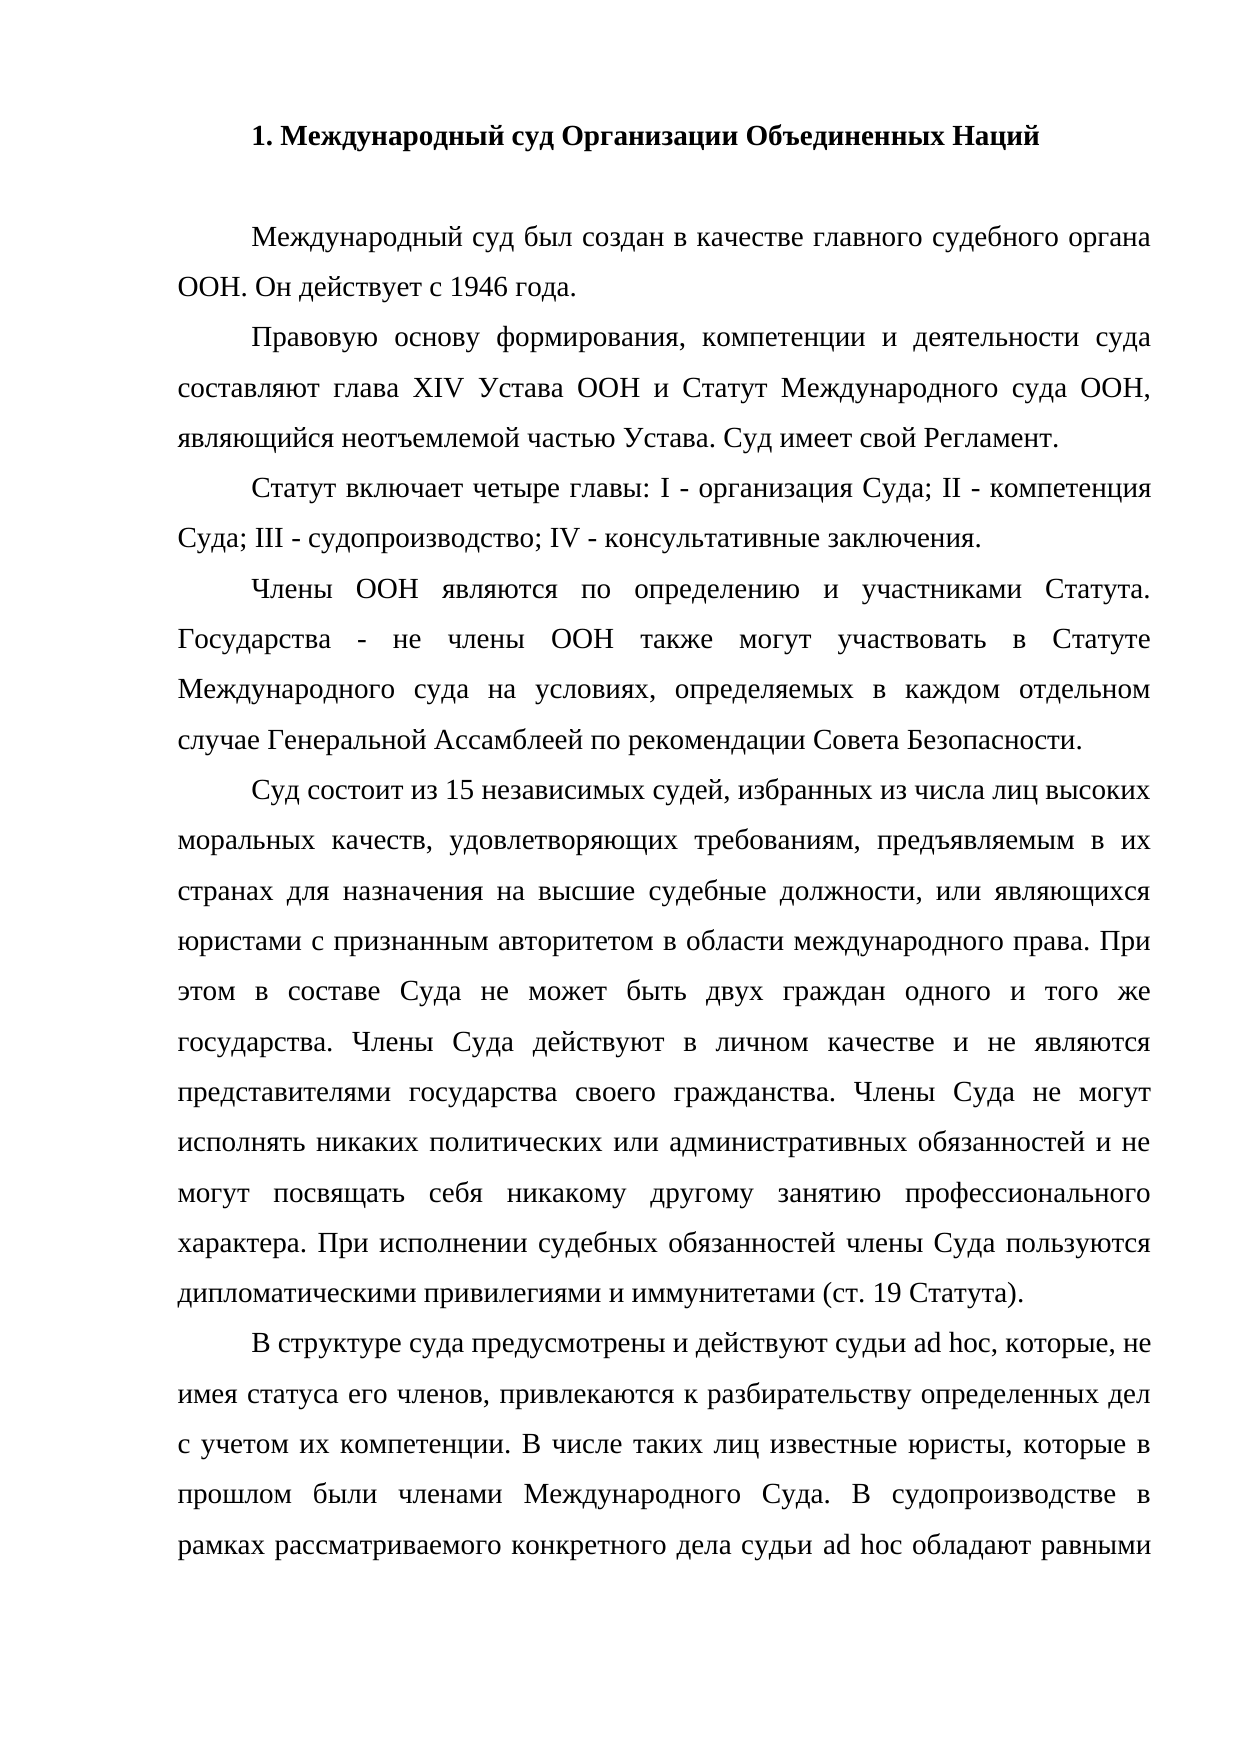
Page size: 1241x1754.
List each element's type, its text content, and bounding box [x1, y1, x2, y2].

text Члены ООН являются по определению и участниками Статута. Государства - не члены ООН также могут участвовать в Статуте Международного суда на условиях, определяемых в каждом отдельном случае Генеральной Ассамблеей по рекомендации Совета Безопасности. [177, 571, 1152, 755]
text Правовую основу формирования, компетенции и деятельности суда составляют глава XIV Устава ООН и Статут Международного суда ООН, являющийся неотъемлемой частью Устава. Суд имеет свой Регламент. [177, 319, 1152, 453]
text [177, 1326, 1152, 1560]
text 1. Международный суд Организации Объединенных Наций [177, 118, 1152, 152]
text Статут включает четыре главы: I - организация Суда; II - компетенция Суда; III - судопроизводство; IV - консультативные заключения. [177, 470, 1152, 554]
text Международный суд был создан в качестве главного судебного органа ООН. Он действует с 1946 года. [177, 219, 1152, 303]
text Суд состоит из 15 независимых судей, избранных из числа лиц высоких моральных качеств, удовлетворяющих требованиям, предъявляемым в их странах для назначения на высшие судебные должности, или являющихся юристами с признанным авторитетом в области международного права. При этом в составе Суда не может быть двух граждан одного и того же государства. Члены Суда действуют в личном качестве и не являются представителями государства своего гражданства. Члены Суда не могут исполнять никаких политических или административных обязанностей и не могут посвящать себя никакому другому занятию профессионального характера. При исполнении судебных обязанностей члены Суда пользуются дипломатическими привилегиями и иммунитетами (ст. 19 Статута). [177, 772, 1152, 1309]
